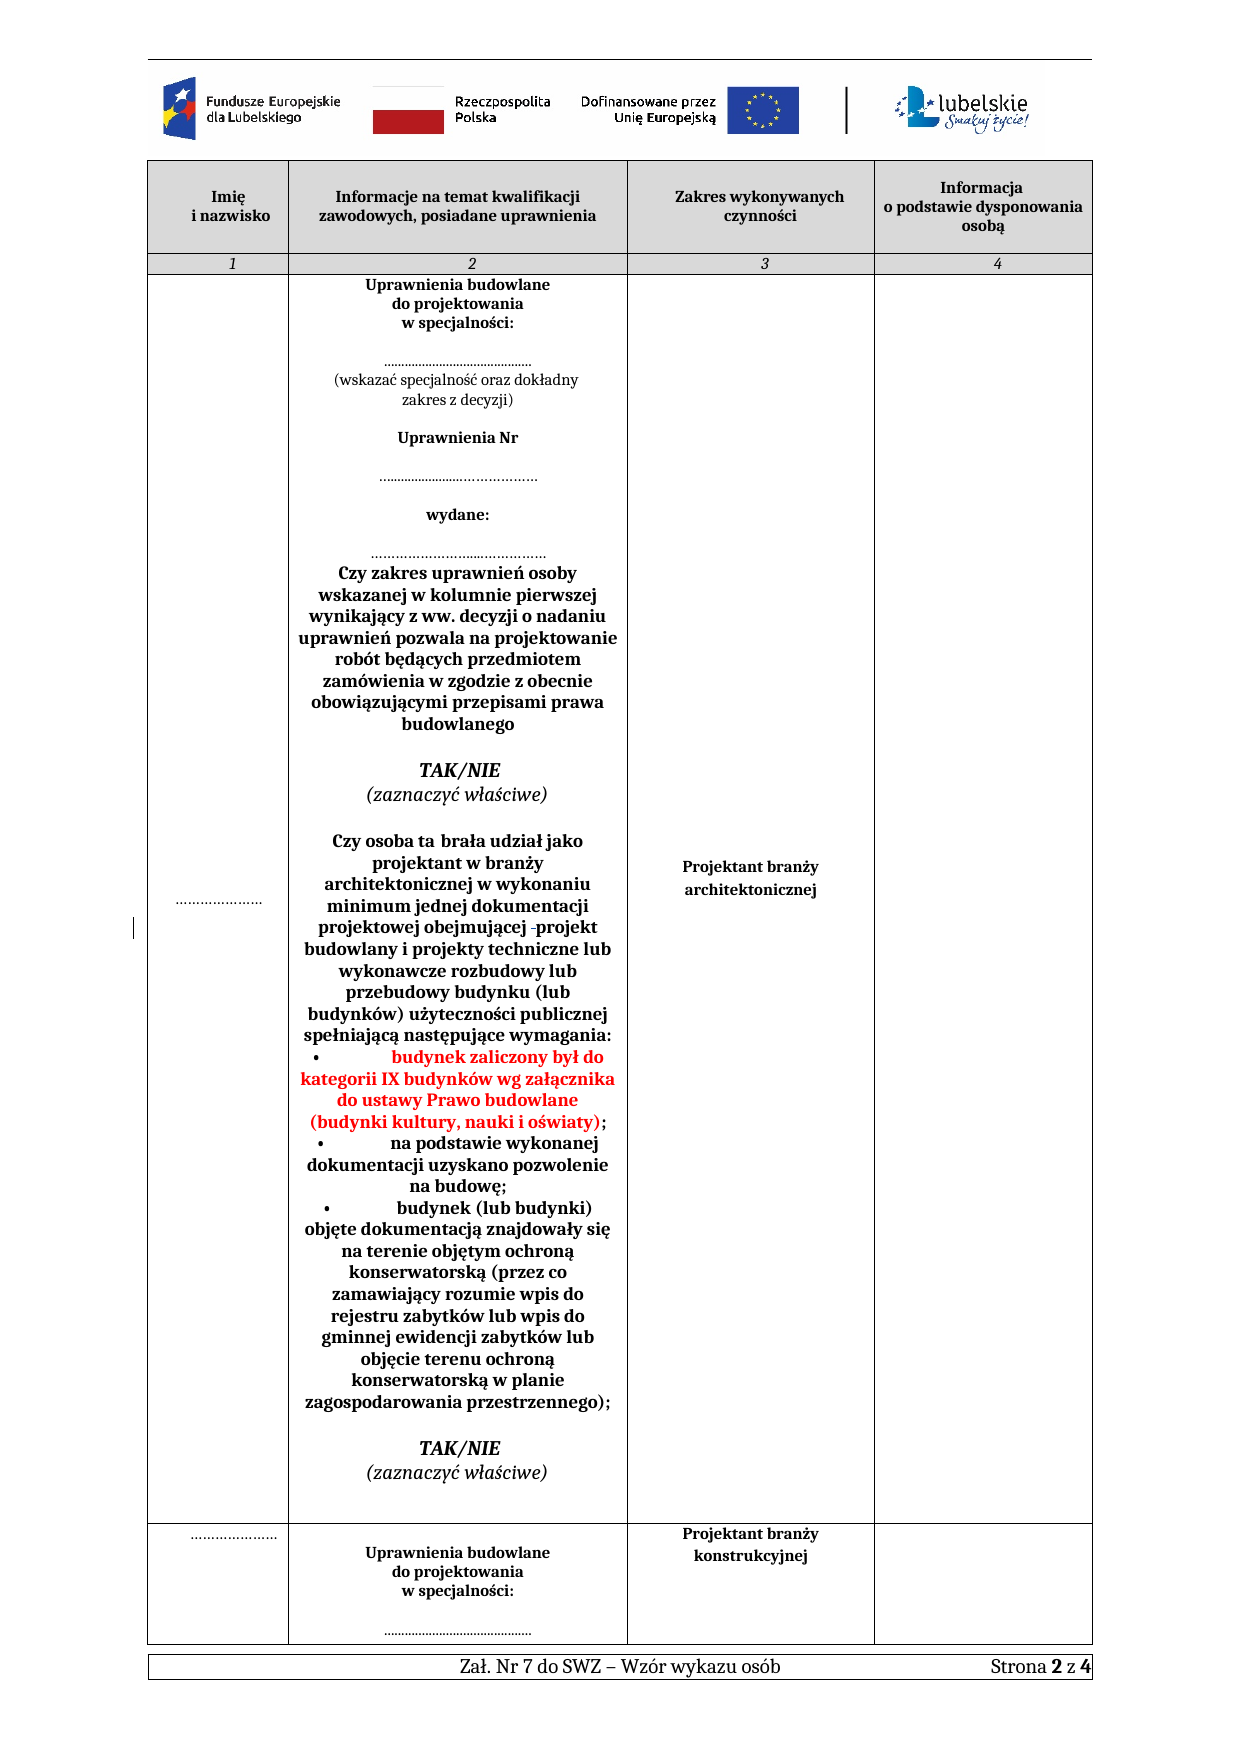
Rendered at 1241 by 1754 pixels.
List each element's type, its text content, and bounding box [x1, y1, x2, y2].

picture [147, 60, 1045, 156]
table_cell [875, 1524, 1092, 1644]
table_header Imię i nazwisko [148, 161, 288, 253]
table_cell 3 [628, 254, 874, 274]
table_cell 2 [289, 254, 627, 274]
table_header Informacje na temat kwalifikacji zawodowych, posiadane uprawnienia [289, 161, 627, 253]
table_cell 4 [875, 254, 1092, 274]
table_cell ………………… [148, 1524, 288, 1644]
table_cell Projektant branży architektonicznej [628, 275, 874, 1523]
table_cell 1 [148, 254, 288, 274]
table_header Informacja o podstawie dysponowania osobą [875, 161, 1092, 253]
table_header Zakres wykonywanych czynności [628, 161, 874, 253]
table_cell ………………… [148, 275, 288, 1523]
table_cell Projektant branży konstrukcyjnej [628, 1524, 874, 1644]
table_cell [875, 275, 1092, 1523]
table_cell Uprawnienia budowlane do projektowania w specjalności: ........................................... (wskazać specjalność oraz dokładny zakres z decyzji) Uprawnienia Nr ….....................……………… wydane: ……………………....…………… Czy zakres uprawnień osoby wskazanej w kolumnie pierwszej wynikający z ww. decyzji o nadaniu uprawnień pozwala na projektowanie robót będących przedmiotem zamówienia w zgodzie z obecnie obowiązującymi przepisami prawa budowlanego TAK/NIE (zaznaczyć właściwe) Czy osoba ta brała udział jako projektant w branży architektonicznej w wykonaniu minimum jednej dokumentacji projektowej obejmującej projekt budowlany i projekty techniczne lub wykonawcze rozbudowy lub przebudowy budynku (lub budynków) użyteczności publicznej spełniającą następujące wymagania: • budynek zaliczony był do kategorii IX budynków wg załącznika do ustawy Prawo budowlane (budynki kultury, nauki i oświaty); • na podstawie wykonanej dokumentacji uzyskano pozwolenie na budowę; • budynek (lub budynki) objęte dokumentacją znajdowały się na terenie objętym ochroną konserwatorską (przez co zamawiający rozumie wpis do rejestru zabytków lub wpis do gminnej ewidencji zabytków lub objęcie terenu ochroną konserwatorską w planie zagospodarowania przestrzennego); TAK/NIE (zaznaczyć właściwe) [289, 275, 627, 1523]
